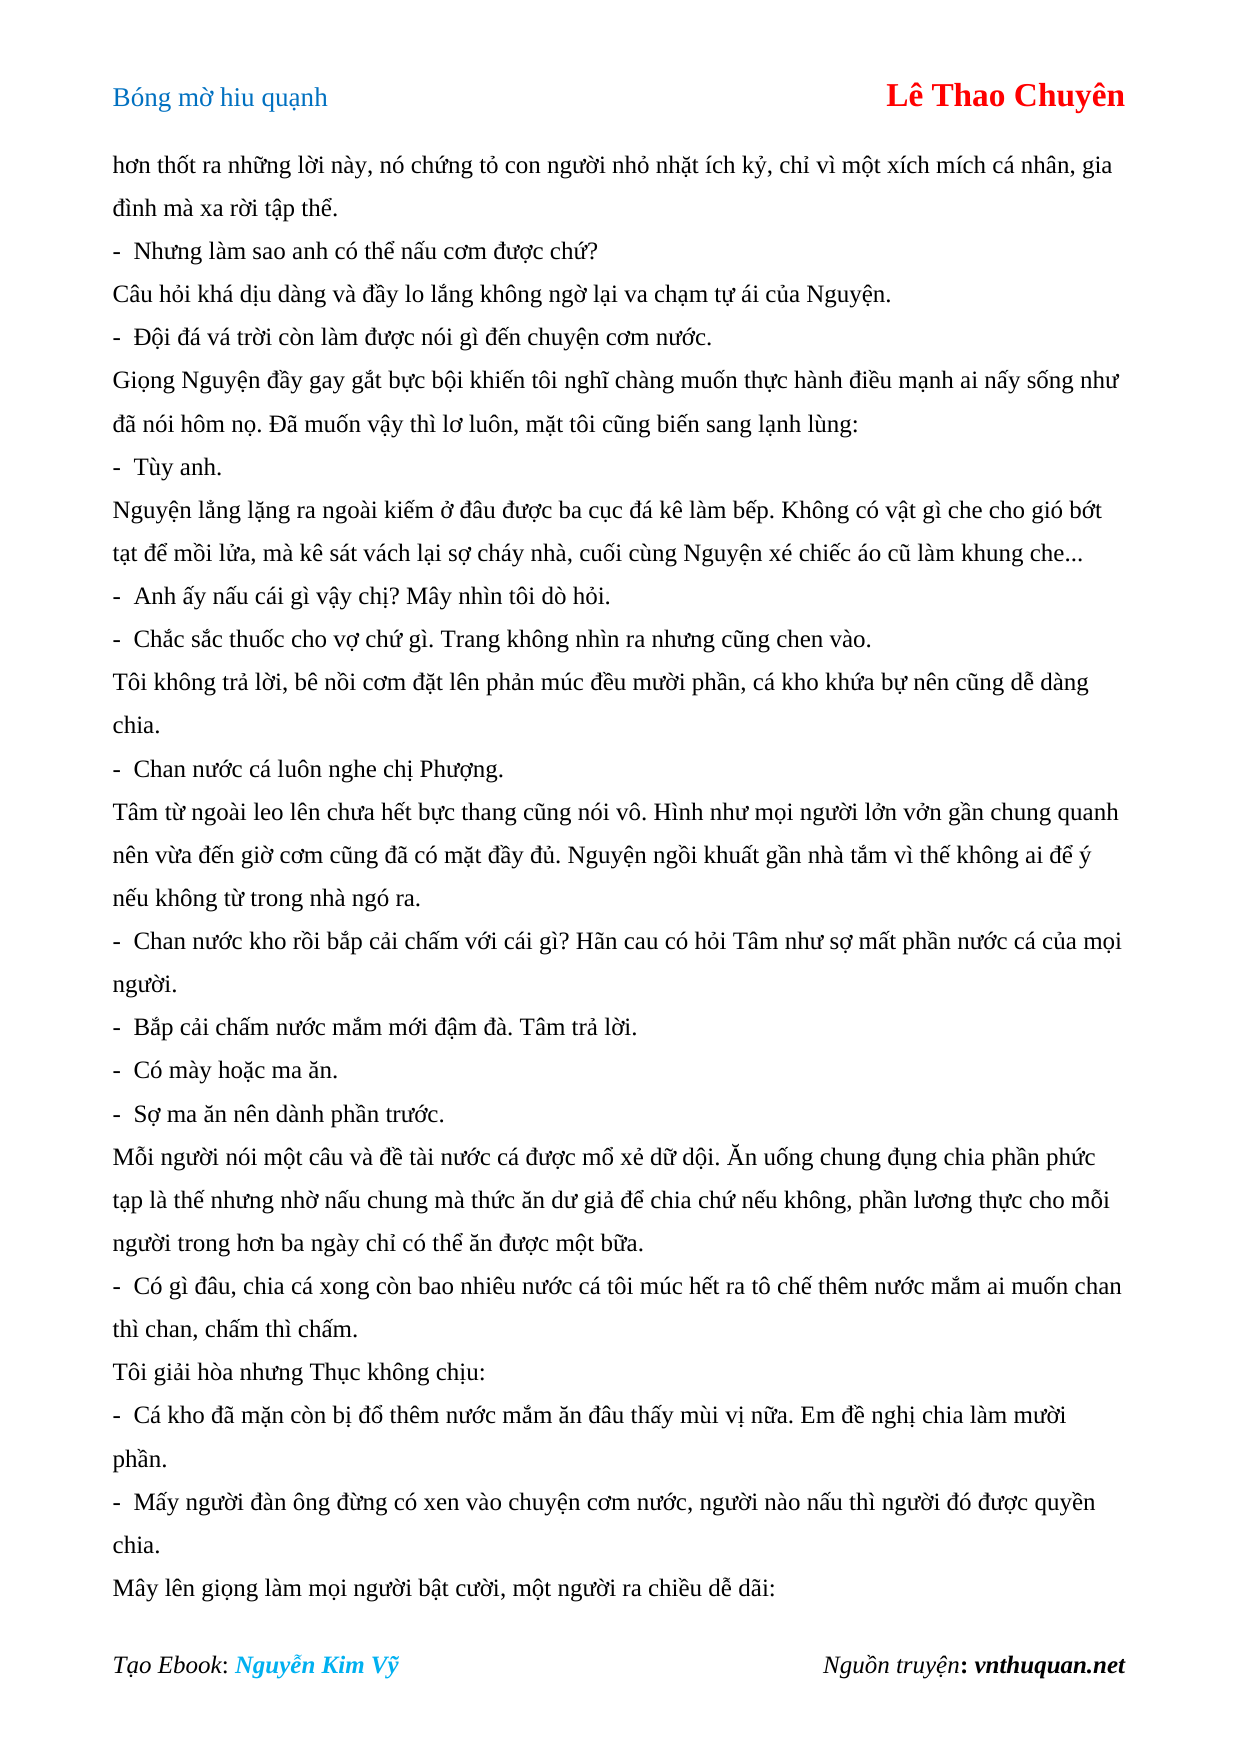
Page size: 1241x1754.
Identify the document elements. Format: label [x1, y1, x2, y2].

text [112, 150, 1128, 1602]
